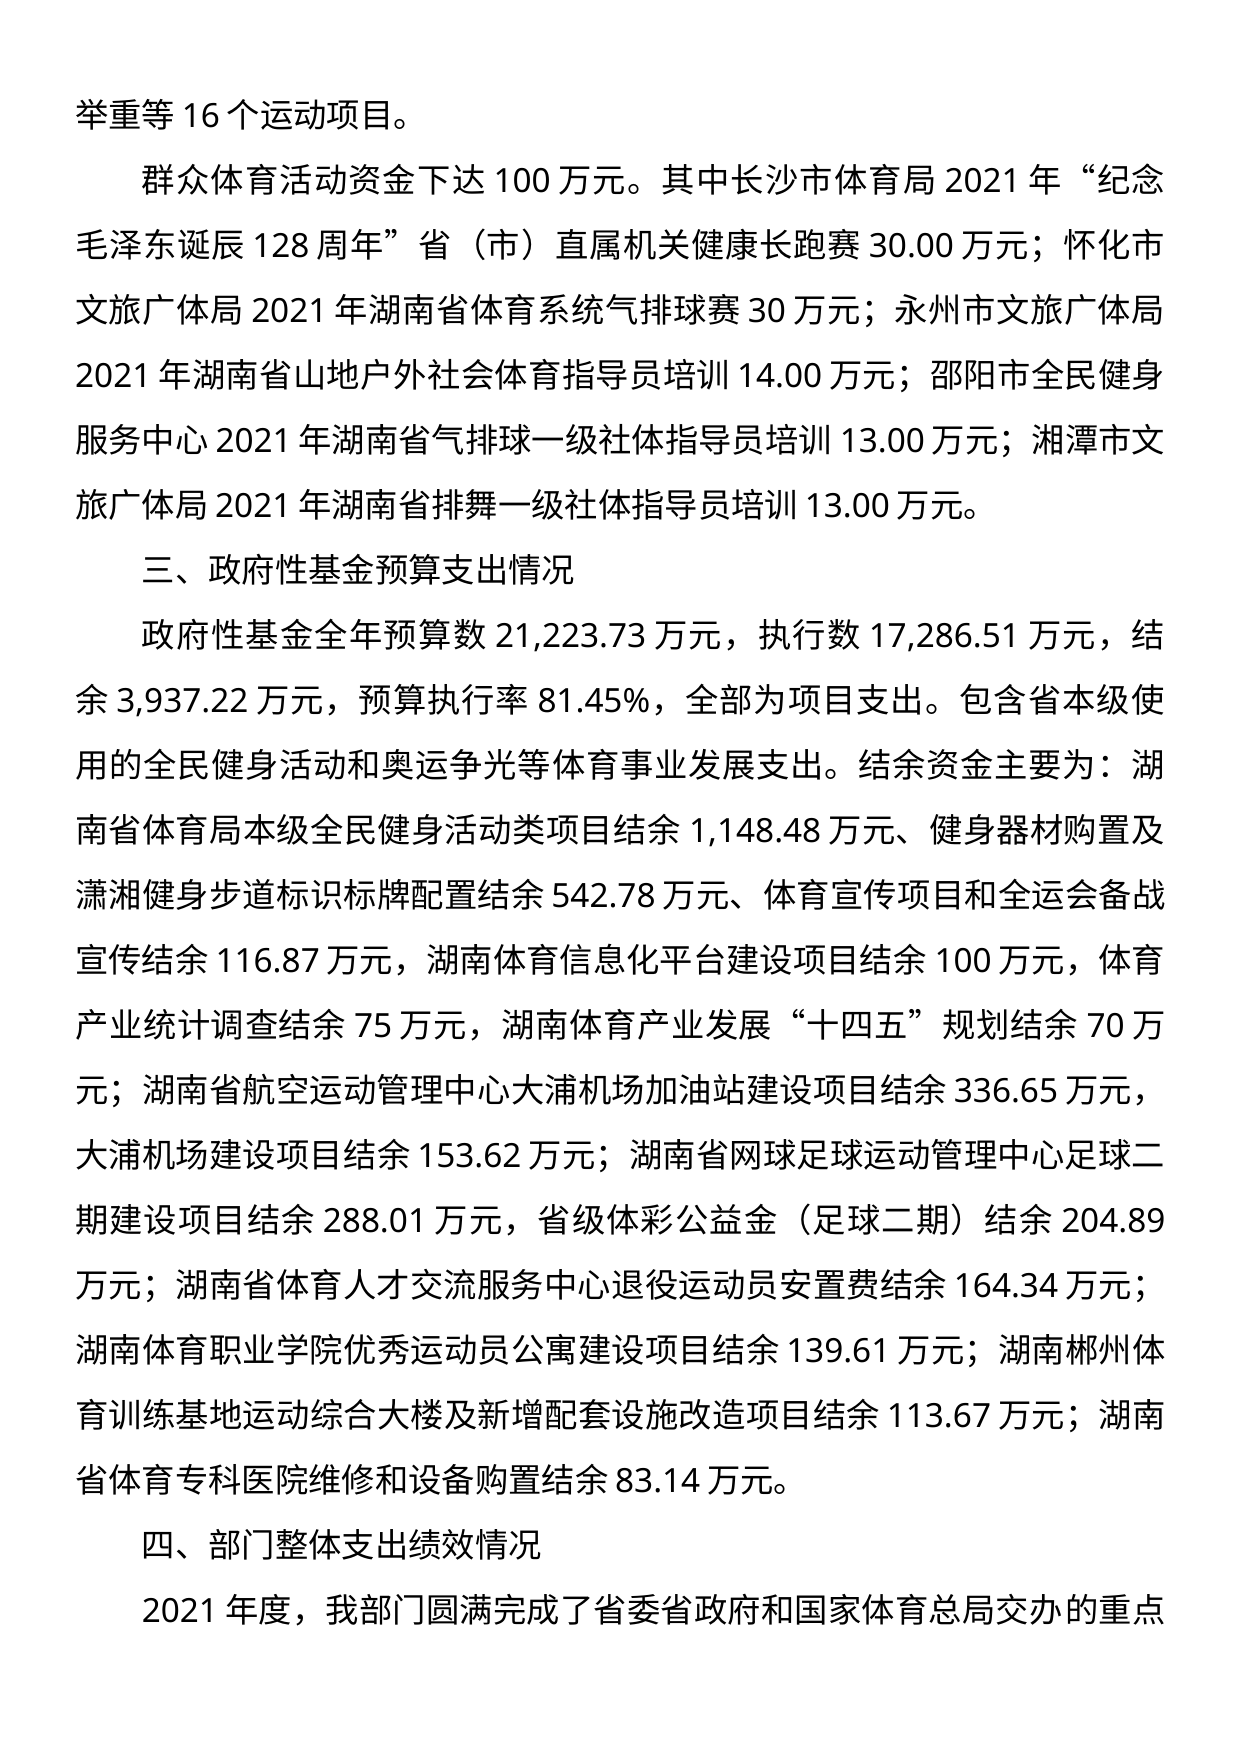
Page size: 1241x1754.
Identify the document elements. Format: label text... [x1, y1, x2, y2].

text 群众体育活动资金下达100万元。其中长沙市体育局2021年“纪念毛泽东诞辰128周年”省（市）直属机关健康长跑赛30.00万元；怀化市文旅广体局2021年湖南省体育系统气排球赛30万元；永州市文旅广体局2021年湖南省山地户外社会体育指导员培训14.00万元；邵阳市全民健身服务中心2021年湖南省气排球一级社体指导员培训13.00万元；湘潭市文旅广体局2021年湖南省排舞一级社体指导员培训13.00万元。 [75, 146, 1165, 536]
text 政府性基金全年预算数21,223.73万元，执行数17,286.51万元，结余3,937.22万元，预算执行率81.45%，全部为项目支出。包含省本级使用的全民健身活动和奥运争光等体育事业发展支出。结余资金主要为：湖南省体育局本级全民健身活动类项目结余1,148.48万元、健身器材购置及潇湘健身步道标识标牌配置结余542.78万元、体育宣传项目和全运会备战宣传结余116.87万元，湖南体育信息化平台建设项目结余100万元，体育产业统计调查结余75万元，湖南体育产业发展“十四五”规划结余70万元；湖南省航空运动管理中心大浦机场加油站建设项目结余336.65万元，大浦机场建设项目结余153.62万元；湖南省网球足球运动管理中心足球二期建设项目结余288.01万元，省级体彩公益金（足球二期）结余204.89万元；湖南省体育人才交流服务中心退役运动员安置费结余164.34万元；湖南体育职业学院优秀运动员公寓建设项目结余139.61万元；湖南郴州体育训练基地运动综合大楼及新增配套设施改造项目结余113.67万元；湖南省体育专科医院维修和设备购置结余83.14万元。 [75, 601, 1165, 1511]
text 三、政府性基金预算支出情况 [75, 536, 1165, 601]
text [75, 1576, 1165, 1641]
text 四、部门整体支出绩效情况 [75, 1511, 1165, 1576]
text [75, 81, 1165, 146]
